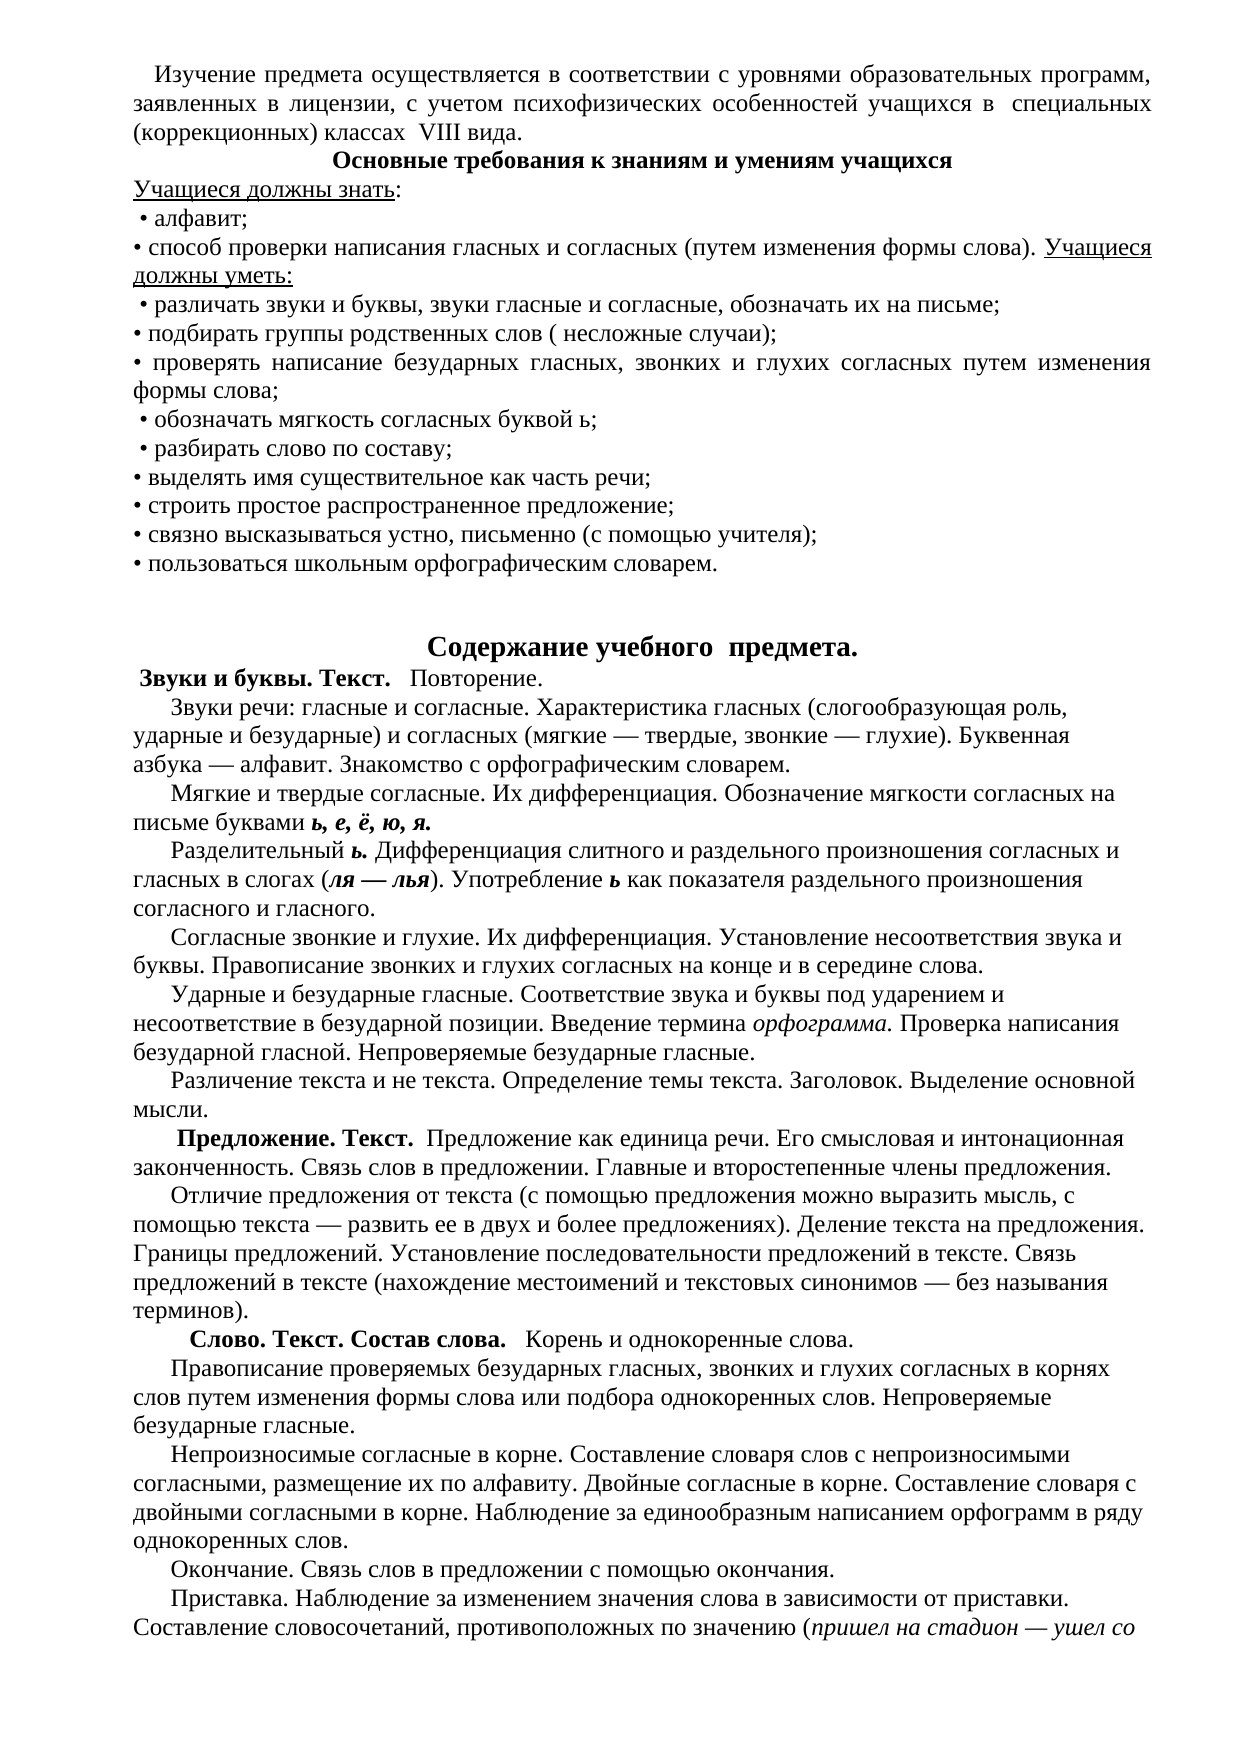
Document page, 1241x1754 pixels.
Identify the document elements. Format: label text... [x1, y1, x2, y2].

text Изучение предмета осуществляется в соответствии с уровнями образовательных программ, заявленных в лицензии, с учетом психофизических особенностей учащихся в специальных (коррекционных) классах VIII вида. [133, 59, 1152, 145]
text Содержание учебного предмета. [133, 629, 1152, 663]
text • алфавит; [133, 203, 1152, 232]
text • строить простое распространенное предложение; [133, 490, 1152, 519]
text • подбирать группы родственных слов ( несложные случаи); [133, 318, 1152, 347]
text • выделять имя существительное как часть речи; [133, 462, 1152, 490]
text • разбирать слово по составу; [133, 433, 1152, 462]
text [133, 1324, 1152, 1641]
text • обозначать мягкость согласных буквой ь; [133, 404, 1152, 433]
text • различать звуки и буквы, звуки гласные и согласные, обозначать их на письме; [133, 289, 1152, 318]
text • проверять написание безударных гласных, звонких и глухих согласных путем изменения формы слова; [133, 347, 1152, 404]
text • пользоваться школьным орфографическим словарем. [133, 548, 1152, 577]
text Основные требования к знаниям и умениям учащихся [133, 145, 1152, 174]
text Учащиеся должны знать: [133, 174, 1152, 203]
text • связно высказываться устно, письменно (с помощью учителя); [133, 519, 1152, 548]
text Звуки и буквы. Текст. Повторение. Звуки речи: гласные и согласные. Характеристика гласных (слогообразующая роль, ударные и безударные) и согласных (мягкие — твердые, звонкие — глухие). Буквенная азбука — алфавит. Знакомство с орфографическим словарем. Мягкие и твердые согласные. Их дифференциация. Обозначение мягкости согласных на письме буквами ь, е, ё, ю, я. Разделительный ь. Дифференциация слитного и раздельного произношения согласных и гласных в слогах (ля — лья). Употребление ь как показателя раздельного произношения согласного и гласного. Согласные звонкие и глухие. Их дифференциация. Установление несоответствия звука и буквы. Правописание звонких и глухих согласных на конце и в середине слова. Ударные и безударные гласные. Соответствие звука и буквы под ударением и несоответствие в безударной позиции. Введение термина орфограмма. Проверка написания безударной гласной. Непроверяемые безударные гласные. Различение текста и не текста. Определение темы текста. Заголовок. Выделение основной мысли. [133, 663, 1152, 1123]
text • способ проверки написания гласных и согласных (путем изменения формы слова). Учащиеся должны уметь: [133, 232, 1152, 289]
text Предложение. Текст. Предложение как единица речи. Его смысловая и интонационная законченность. Связь слов в предложении. Главные и второстепенные члены предложения. Отличие предложения от текста (с помощью предложения можно выразить мысль, с помощью текста — развить ее в двух и более предложениях). Деление текста на предложения. Границы предложений. Установление последовательности предложений в тексте. Связь предложений в тексте (нахождение местоимений и текстовых синонимов — без называния терминов). [133, 1123, 1152, 1324]
